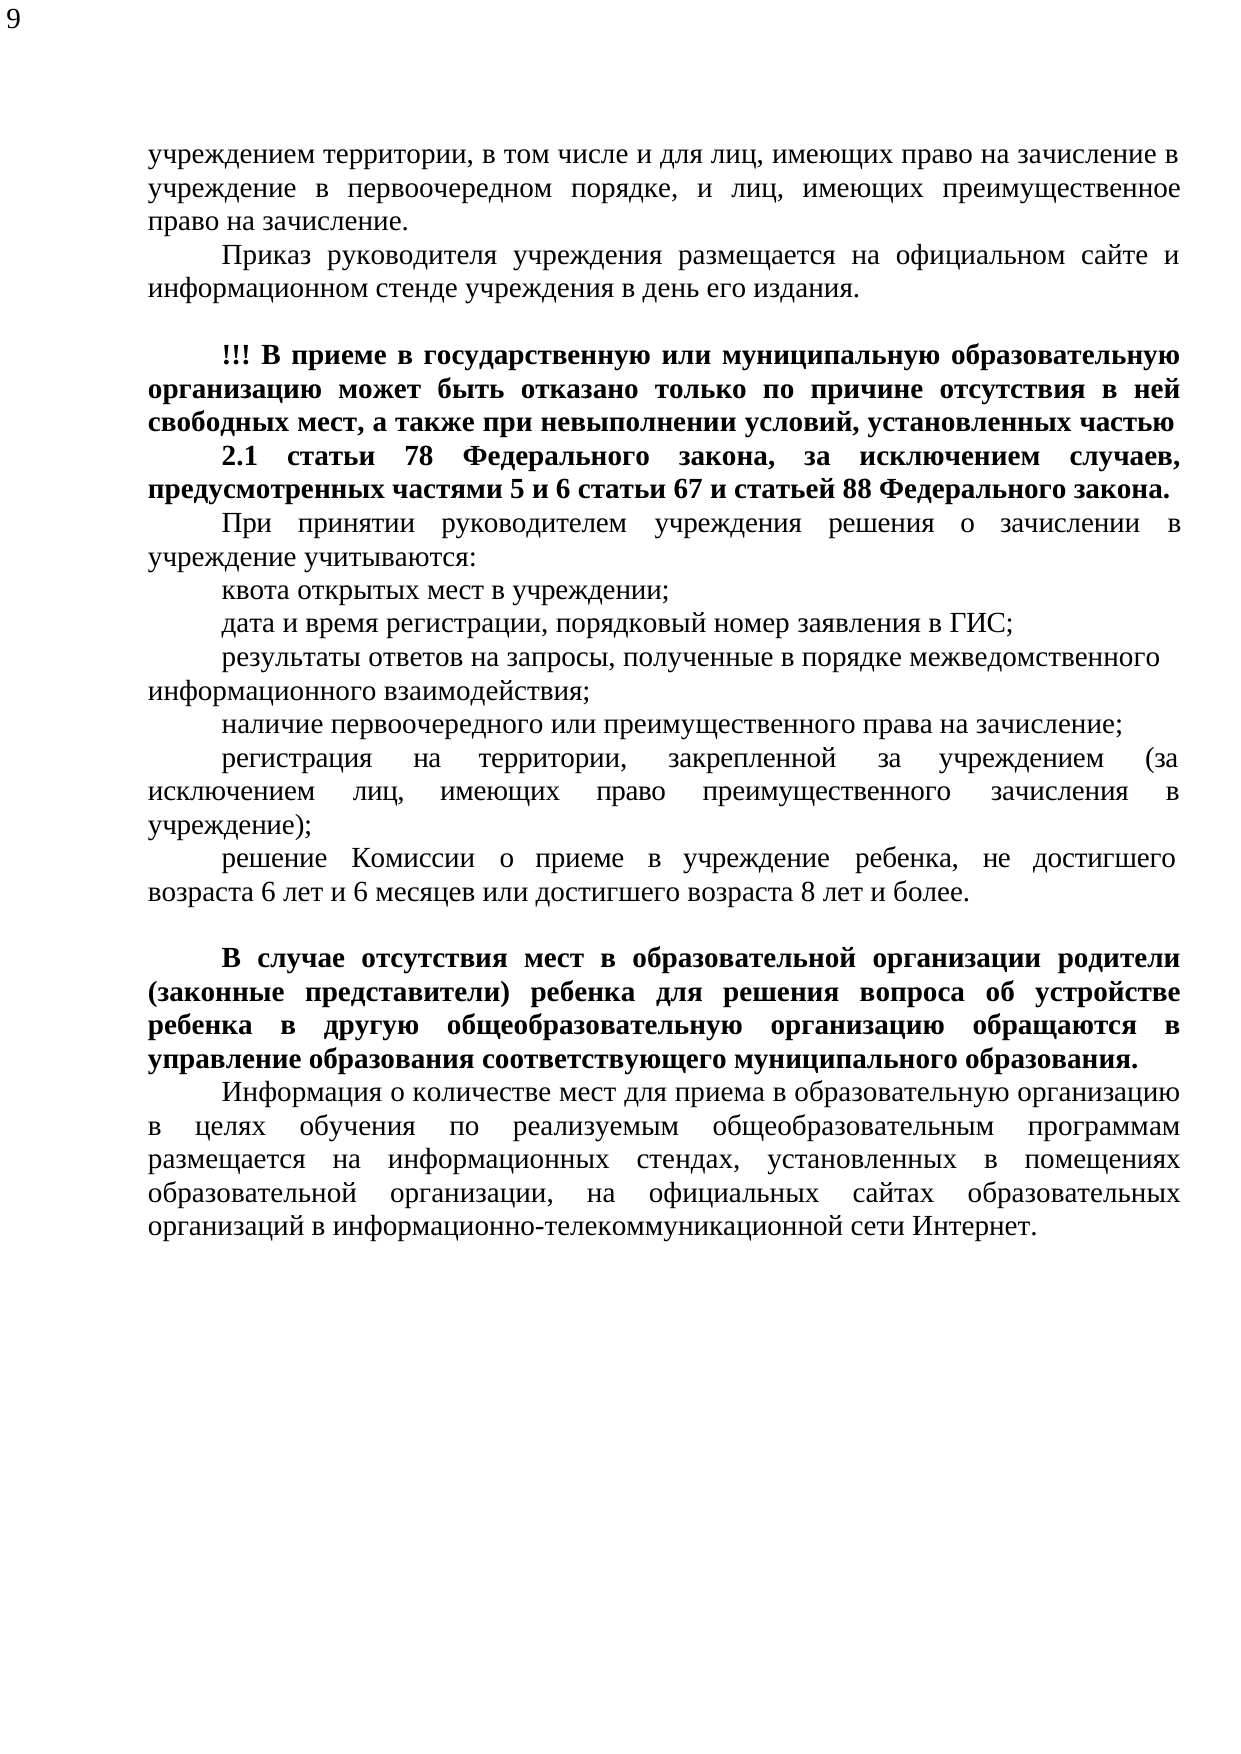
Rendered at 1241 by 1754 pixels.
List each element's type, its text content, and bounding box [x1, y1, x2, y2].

text В случае отсутствия мест в образовательной организации родители (законные представители) ребенка для решения вопроса об устройстве ребенка в другую общеобразовательную организацию обращаются в управление образования соответствующего муниципального образования. [148, 940, 1181, 1074]
text Приказ руководителя учреждения размещается на официальном сайте и информационном стенде учреждения в день его издания. [148, 237, 1181, 304]
text Информация о количестве мест для приема в образовательную организацию в целях обучения по реализуемым общеобразовательным программам размещается на информационных стендах, установленных в помещениях образовательной организации, на официальных сайтах образовательных организаций в информационно-телекоммуникационной сети Интернет. [148, 1074, 1181, 1242]
text При принятии руководителем учреждения решения о зачислении в учреждение учитываются: [148, 505, 1182, 572]
text наличие первоочередного или преимущественного права на зачисление; регистрация на территории, закрепленной за учреждением (за [221, 706, 1180, 773]
text учреждением территории, в том числе и для лиц, имеющих право на зачисление в учреждение в первоочередном порядке, и лиц, имеющих преимущественное право на зачисление. [148, 136, 1181, 237]
text решение Комиссии о приеме в учреждение ребенка, не достигшего возраста 6 лет и 6 месяцев или достигшего возраста 8 лет и более. [148, 841, 1179, 908]
text !!! В приеме в государственную или муниципальную образовательную организацию может быть отказано только по причине отсутствия в ней свободных мест, а также при невыполнении условий, установленных частью [148, 337, 1181, 438]
text дата и время регистрации, порядковый номер заявления в ГИС; [221, 606, 1196, 639]
text 2.1 статьи 78 Федерального закона, за исключением случаев, предусмотренных частями 5 и 6 статьи 67 и статьей 88 Федерального закона. [148, 438, 1181, 505]
text результаты ответов на запросы, полученные в порядке межведомственного информационного взаимодействия; [148, 639, 1196, 706]
text исключением лиц, имеющих право преимущественного зачисления в учреждение); [148, 773, 1180, 841]
text квота открытых мест в учреждении; [221, 572, 1196, 606]
